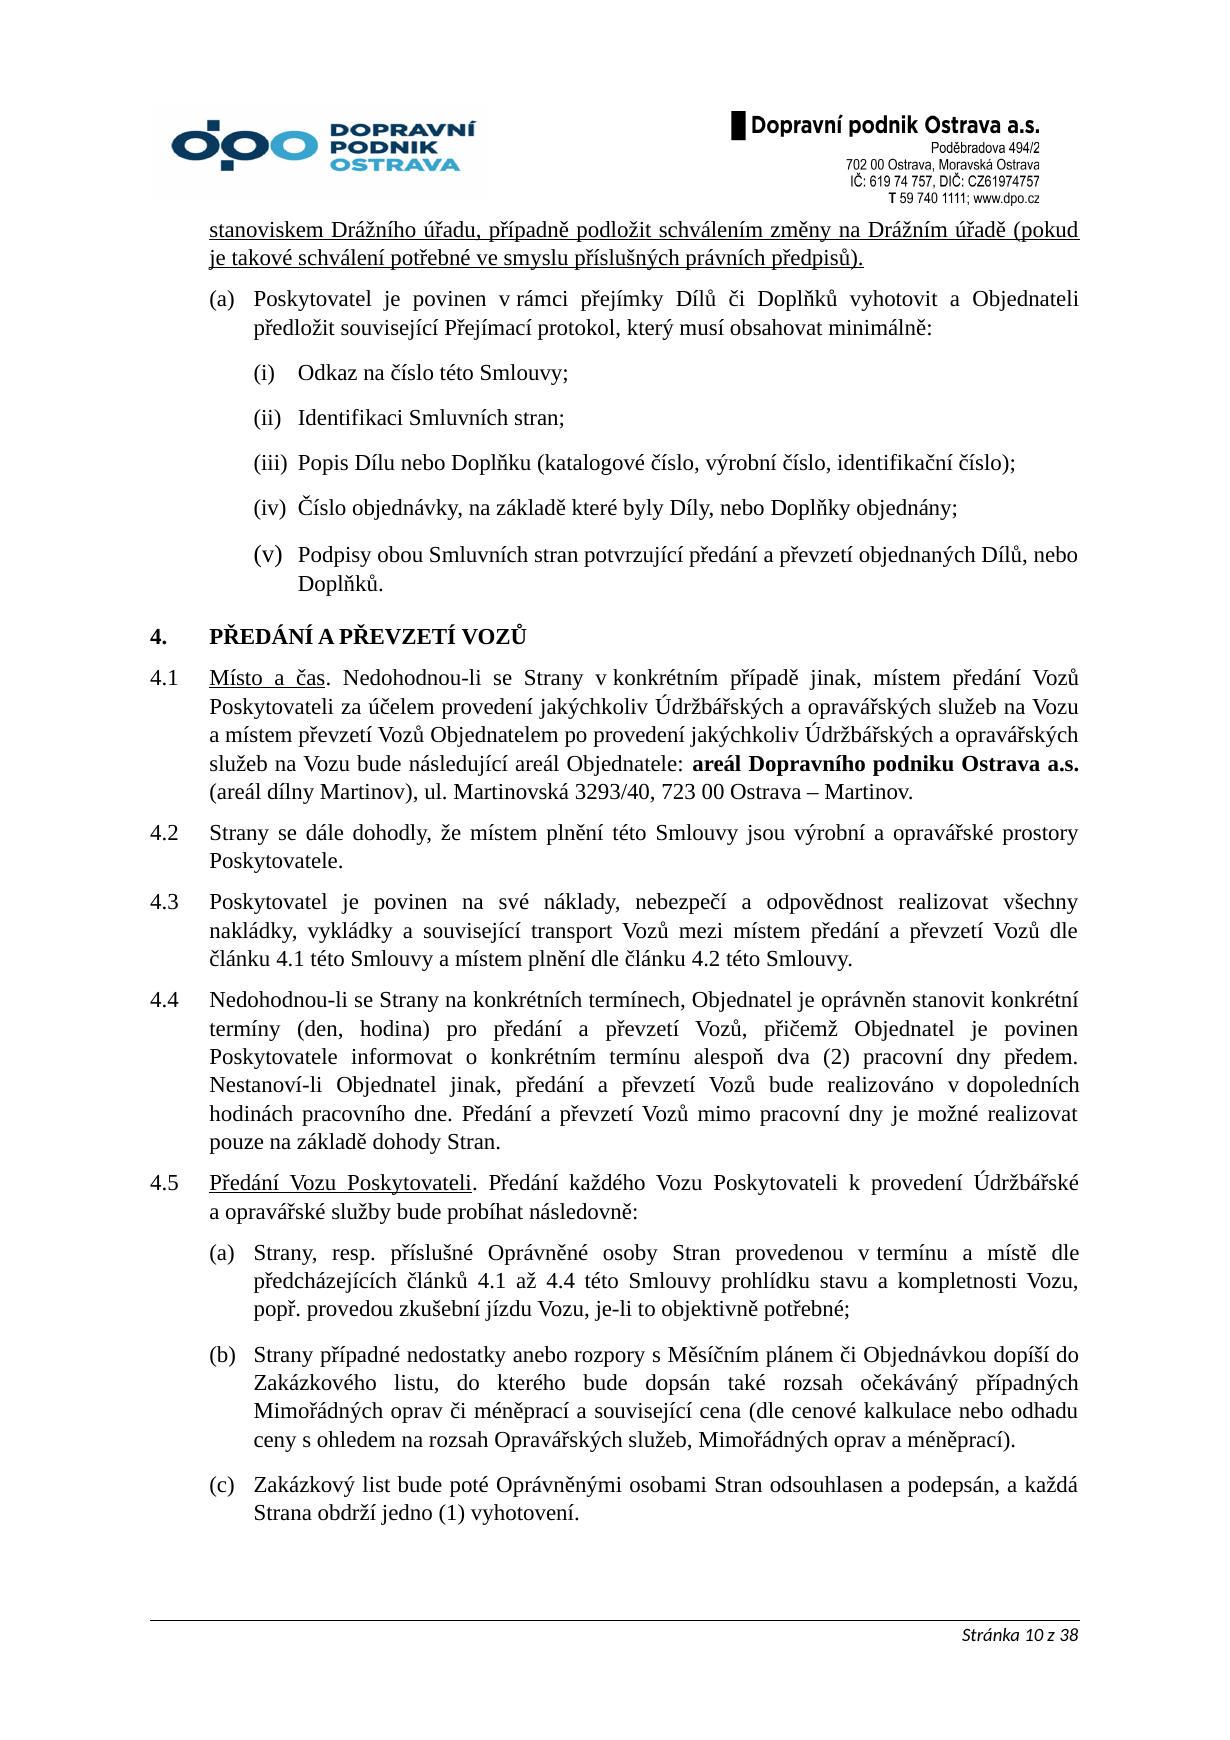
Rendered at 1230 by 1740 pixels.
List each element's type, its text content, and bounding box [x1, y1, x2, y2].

text Předání Vozu Poskytovateli. Předání každého Vozu Poskytovateli k provedení Údržbářské a opravářské služby bude probíhat následovně: [150, 1169, 1080, 1224]
picture [150, 103, 486, 199]
text Strany, resp. příslušné Oprávněné osoby Stran provedenou v termínu a místě dle předcházejících článků 4.1 až 4.4 této Smlouvy prohlídku stavu a kompletnosti Vozu, popř. provedou zkušební jízdu Vozu, je-li to objektivně potřebné; [209, 1239, 1080, 1322]
text Strany se dále dohodly, že místem plnění této Smlouvy jsou výrobní a opravářské prostory Poskytovatele. [150, 819, 1080, 874]
text Poskytovatel je povinen na své náklady, nebezpečí a odpovědnost realizovat všechny nakládky, vykládky a související transport Vozů mezi místem předání a převzetí Vozů dle článku 4.1 této Smlouvy a místem plnění dle článku 4.2 této Smlouvy. [150, 888, 1080, 972]
text Odkaz na číslo této Smlouvy; [253, 359, 1080, 385]
text Místo a čas. Nedohodnou-li se Strany v konkrétním případě jinak, místem předání Vozů Poskytovateli za účelem provedení jakýchkoliv Údržbářských a opravářských služeb na Vozu a místem převzetí Vozů Objednatelem po provedení jakýchkoliv Údržbářských a opravářských služeb na Vozu bude následující areál Objednatele: areál Dopravního podniku Ostrava a.s. (areál dílny Martinov), ul. Martinovská 3293/40, 723 00 Ostrava – Martinov. [150, 664, 1080, 804]
text Nedohodnou-li se Strany na konkrétních termínech, Objednatel je oprávněn stanovit konkrétní termíny (den, hodina) pro předání a převzetí Vozů, přičemž Objednatel je povinen Poskytovatele informovat o konkrétním termínu alespoň dva (2) pracovní dny předem. Nestanoví-li Objednatel jinak, předání a převzetí Vozů bude realizováno v dopoledních hodinách pracovního dne. Předání a převzetí Vozů mimo pracovní dny je možné realizovat pouze na základě dohody Stran. [150, 986, 1080, 1155]
text Popis Dílu nebo Doplňku (katalogové číslo, výrobní číslo, identifikační číslo); [253, 449, 1080, 475]
text Podpisy obou Smluvních stran potvrzující předání a převzetí objednaných Dílů, nebo Doplňků. [253, 539, 1080, 596]
subtitle Předání a převzetí Vozů [150, 623, 1080, 650]
text Číslo objednávky, na základě které byly Díly, nebo Doplňky objednány; [253, 494, 1080, 520]
text Poskytovatel je povinen v rámci přejímky Dílů či Doplňků vyhotovit a Objednateli předložit související Přejímací protokol, který musí obsahovat minimálně: [209, 285, 1080, 340]
text Strany případné nedostatky anebo rozpory s Měsíčním plánem či Objednávkou dopíší do Zakázkového listu, do kterého bude dopsán také rozsah očekáváný případných Mimořádných oprav či méněprací a související cena (dle cenové kalkulace nebo odhadu ceny s ohledem na rozsah Opravářských služeb, Mimořádných oprav a méněprací). [209, 1341, 1080, 1452]
picture [731, 111, 1040, 206]
text Identifikaci Smluvních stran; [253, 404, 1080, 430]
text Zakázkový list bude poté Oprávněnými osobami Stran odsouhlasen a podepsán, a každá Strana obdrží jedno (1) vyhotovení. [209, 1471, 1080, 1526]
